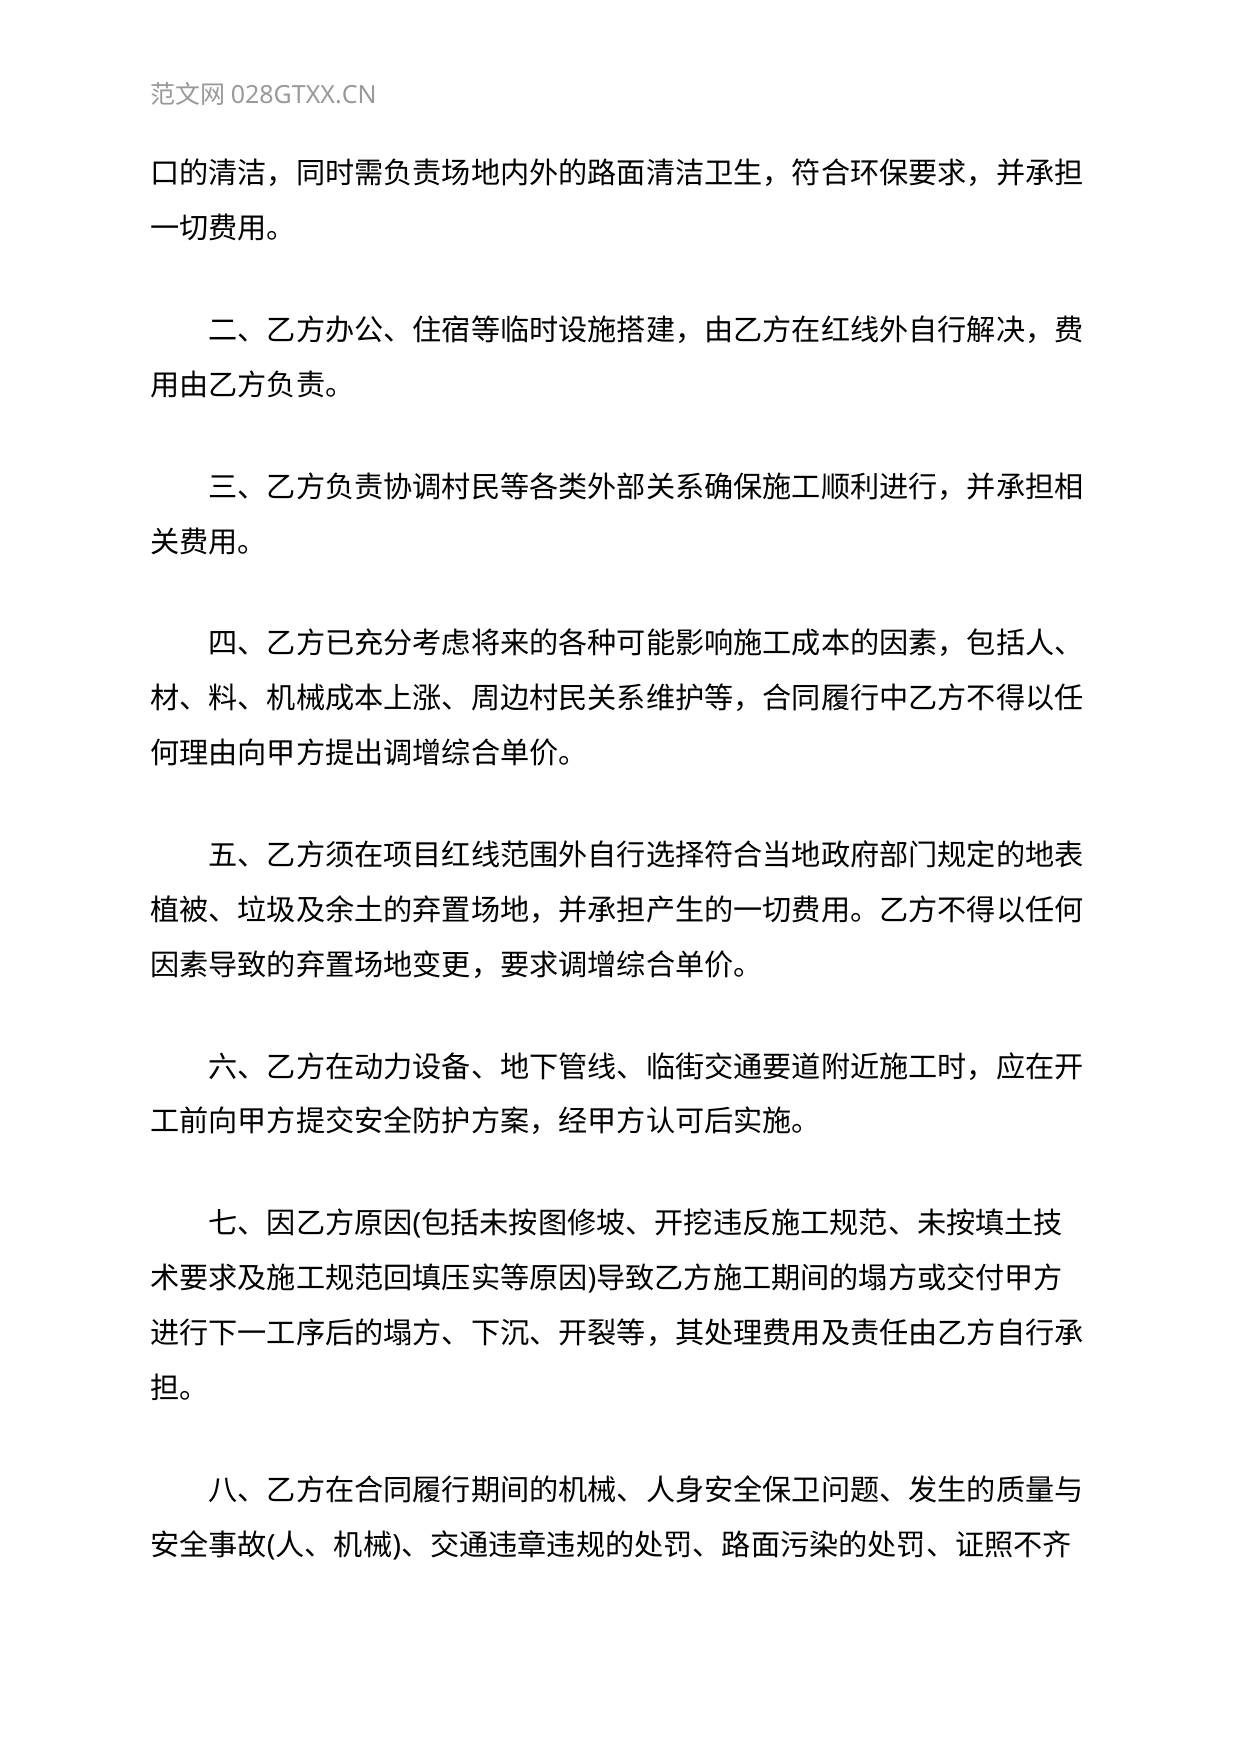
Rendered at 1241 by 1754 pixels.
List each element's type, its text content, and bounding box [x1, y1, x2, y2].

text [150, 1466, 1090, 1564]
text 五、乙方须在项目红线范围外自行选择符合当地政府部门规定的地表植被、垃圾及余土的弃置场地，并承担产生的一切费用。乙方不得以任何因素导致的弃置场地变更，要求调增综合单价。 [150, 832, 1090, 984]
text 四、乙方已充分考虑将来的各种可能影响施工成本的因素，包括人、材、料、机械成本上涨、周边村民关系维护等，合同履行中乙方不得以任何理由向甲方提出调增综合单价。 [150, 620, 1090, 772]
text 七、因乙方原因(包括未按图修坡、开挖违反施工规范、未按填土技术要求及施工规范回填压实等原因)导致乙方施工期间的塌方或交付甲方进行下一工序后的塌方、下沉、开裂等，其处理费用及责任由乙方自行承担。 [150, 1200, 1090, 1407]
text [150, 150, 1090, 247]
text 六、乙方在动力设备、地下管线、临街交通要道附近施工时，应在开工前向甲方提交安全防护方案，经甲方认可后实施。 [150, 1043, 1090, 1140]
text 三、乙方负责协调村民等各类外部关系确保施工顺利进行，并承担相关费用。 [150, 463, 1090, 561]
text 二、乙方办公、住宿等临时设施搭建，由乙方在红线外自行解决，费用由乙方负责。 [150, 307, 1090, 404]
